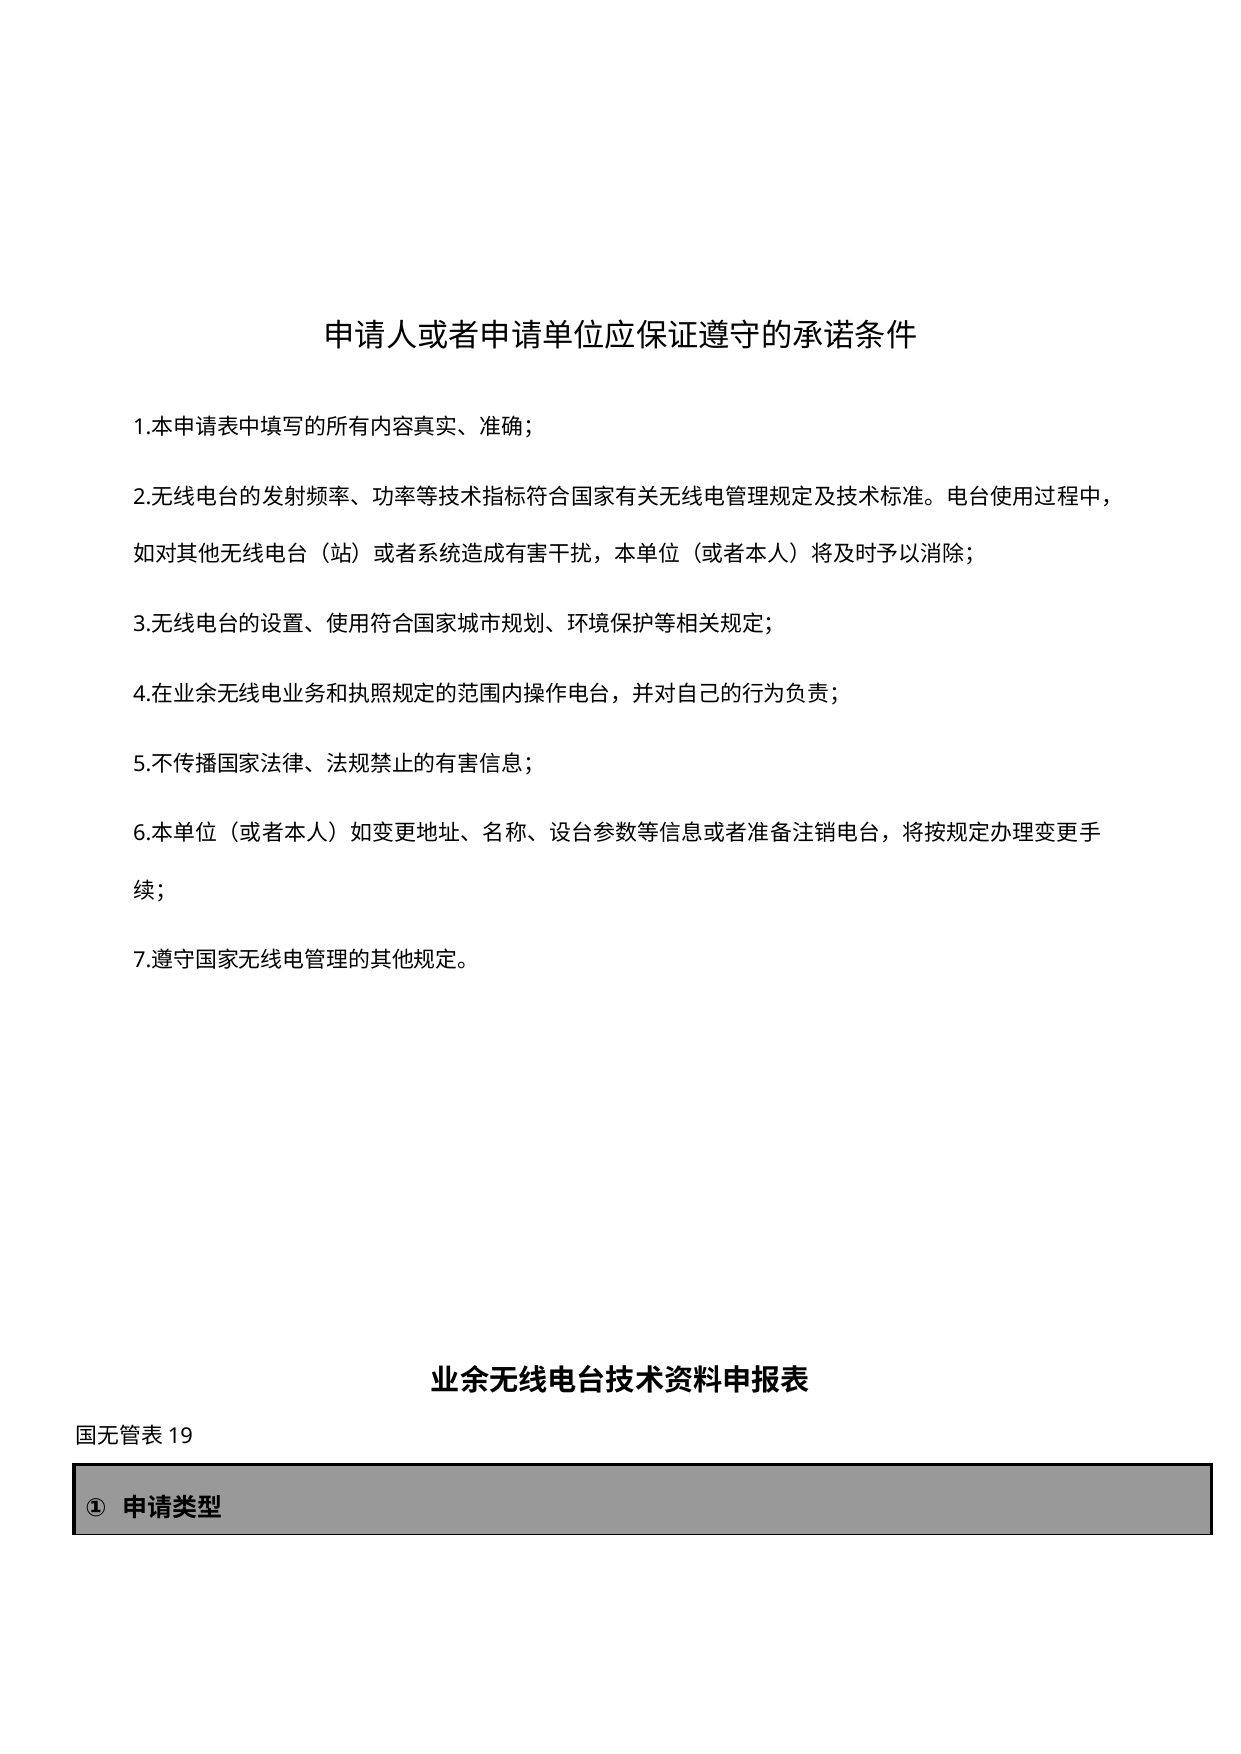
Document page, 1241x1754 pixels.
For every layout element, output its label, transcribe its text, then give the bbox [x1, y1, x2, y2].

text 业余无线电台技术资料申报表 [59, 1348, 1181, 1406]
text 6.本单位（或者本人）如变更地址、名称、设台参数等信息或者准备注销电台，将按规定办理变更手续； [133, 803, 1102, 917]
text 2.无线电台的发射频率、功率等技术指标符合国家有关无线电管理规定及技术标准。电台使用过程中，如对其他无线电台（站）或者系统造成有害干扰，本单位（或者本人）将及时予以消除； [133, 466, 1102, 581]
text 国无管表 19 [59, 1406, 1181, 1463]
text 3.无线电台的设置、使用符合国家城市规划、环境保护等相关规定； [133, 593, 1102, 651]
text 申请人或者申请单位应保证遵守的承诺条件 [59, 304, 1181, 361]
text 1.本申请表中填写的所有内容真实、准确； [133, 396, 1102, 454]
text 7.遵守国家无线电管理的其他规定。 [133, 930, 1102, 987]
text 5.不传播国家法律、法规禁止的有害信息； [133, 733, 1102, 790]
text 4.在业余无线电业务和执照规定的范围内操作电台，并对自己的行为负责； [133, 663, 1102, 720]
table_header 申请类型 [76, 1466, 1210, 1534]
